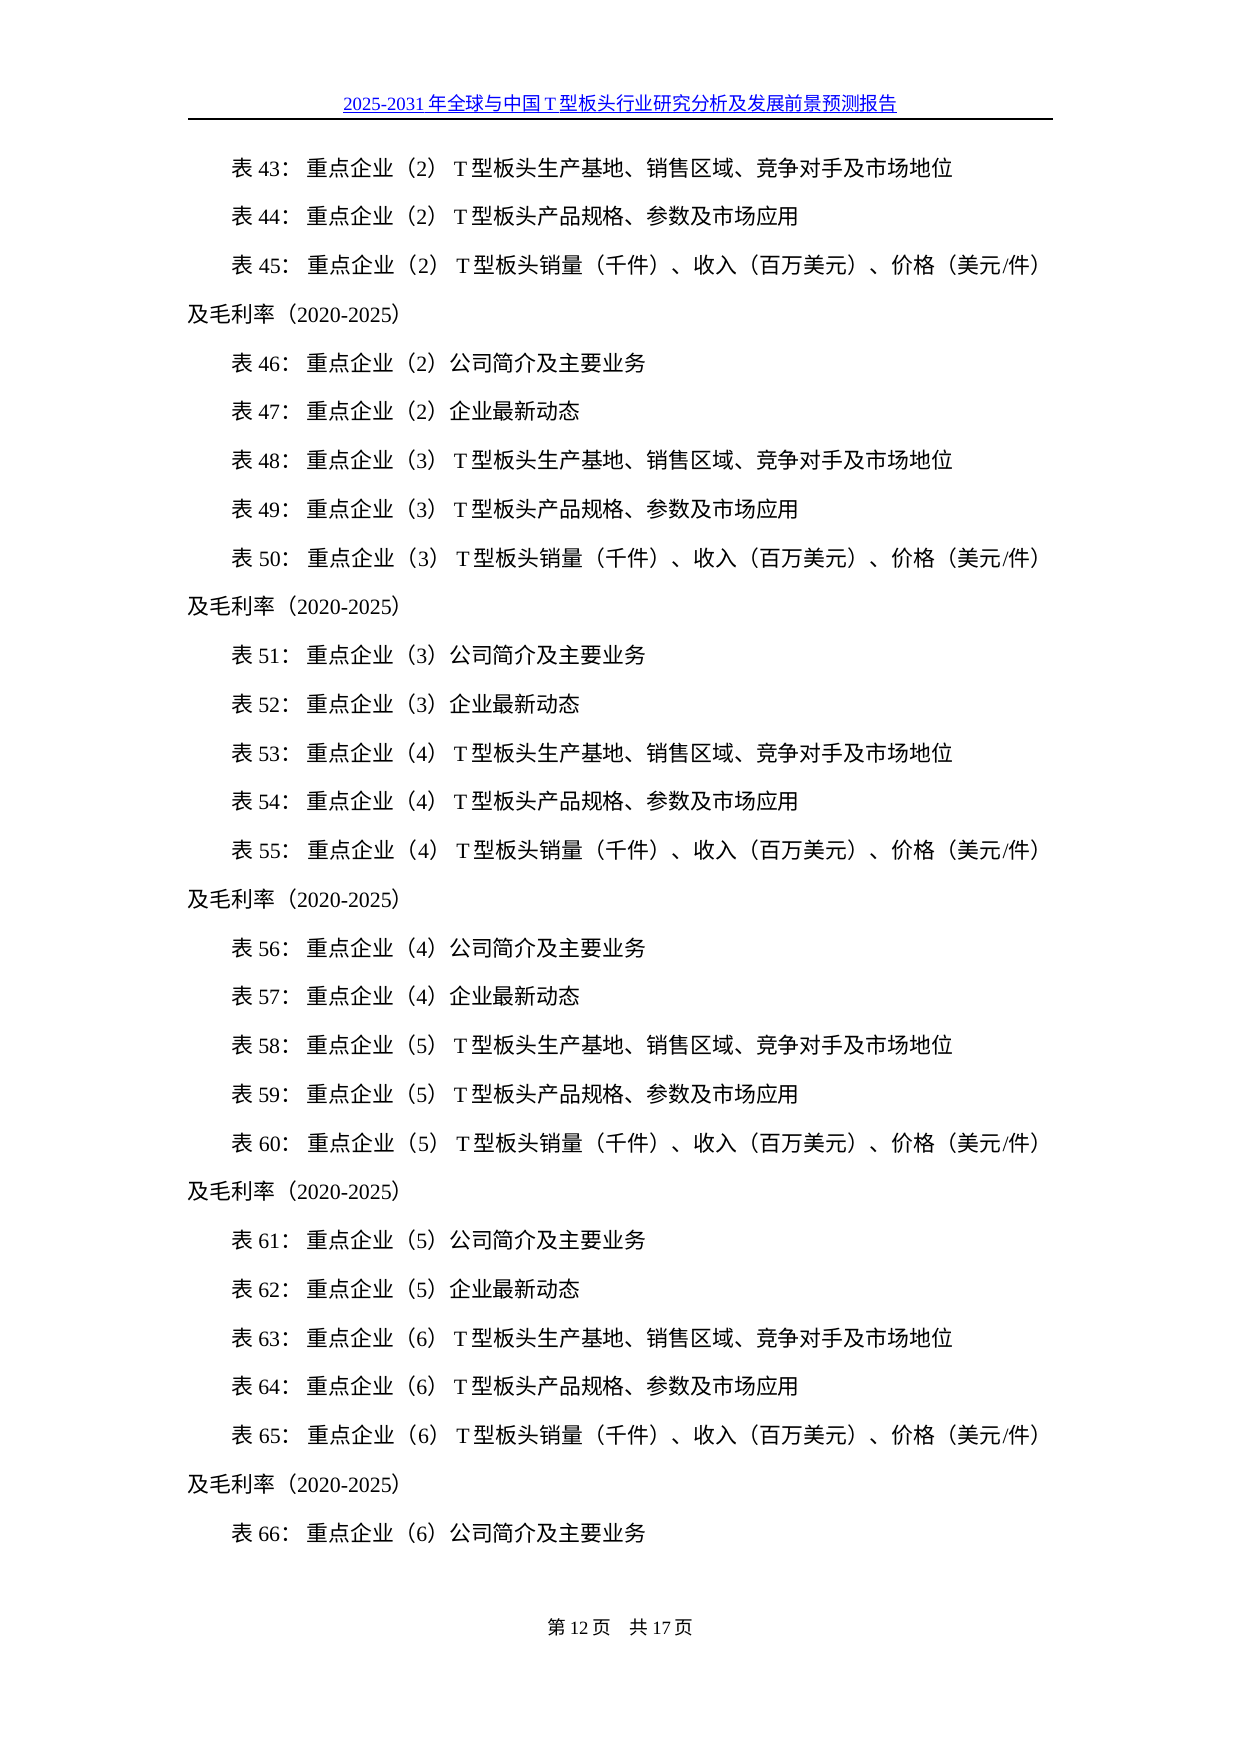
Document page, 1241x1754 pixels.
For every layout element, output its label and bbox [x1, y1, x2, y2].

text [187, 150, 1053, 1548]
